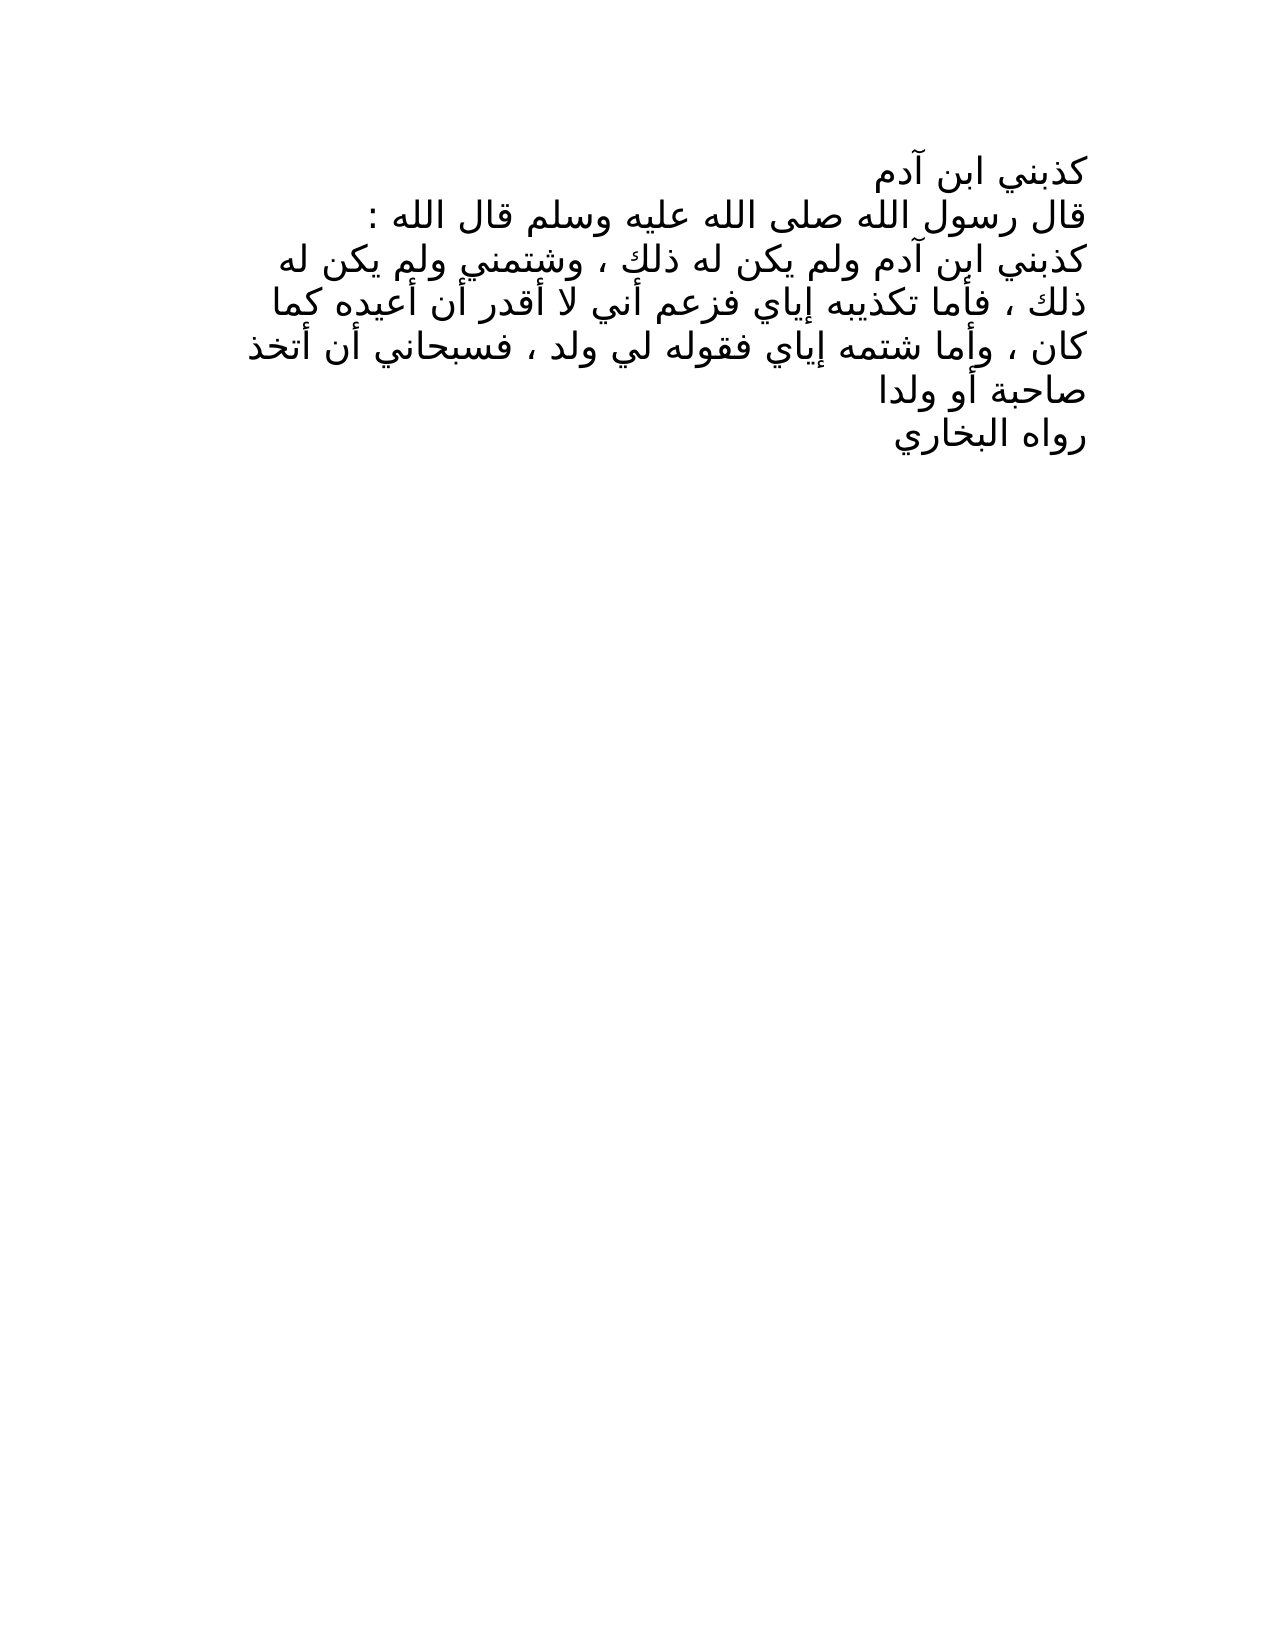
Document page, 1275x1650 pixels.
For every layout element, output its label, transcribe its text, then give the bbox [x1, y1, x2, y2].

text قال رسول الله صلى الله عليه وسلم قال الله : [187, 194, 1087, 237]
text رواه البخاري [187, 412, 1087, 456]
text كذبني ابن آدم [187, 150, 1087, 194]
text كذبني ابن آدم ولم يكن له ذلك ، وشتمني ولم يكن له ذلك ، فأما تكذيبه إياي فزعم أني لا أقدر أن أعيده كما كان ، وأما شتمه إياي فقوله لي ولد ، فسبحاني أن أتخذ صاحبة أو ولدا [187, 237, 1087, 412]
